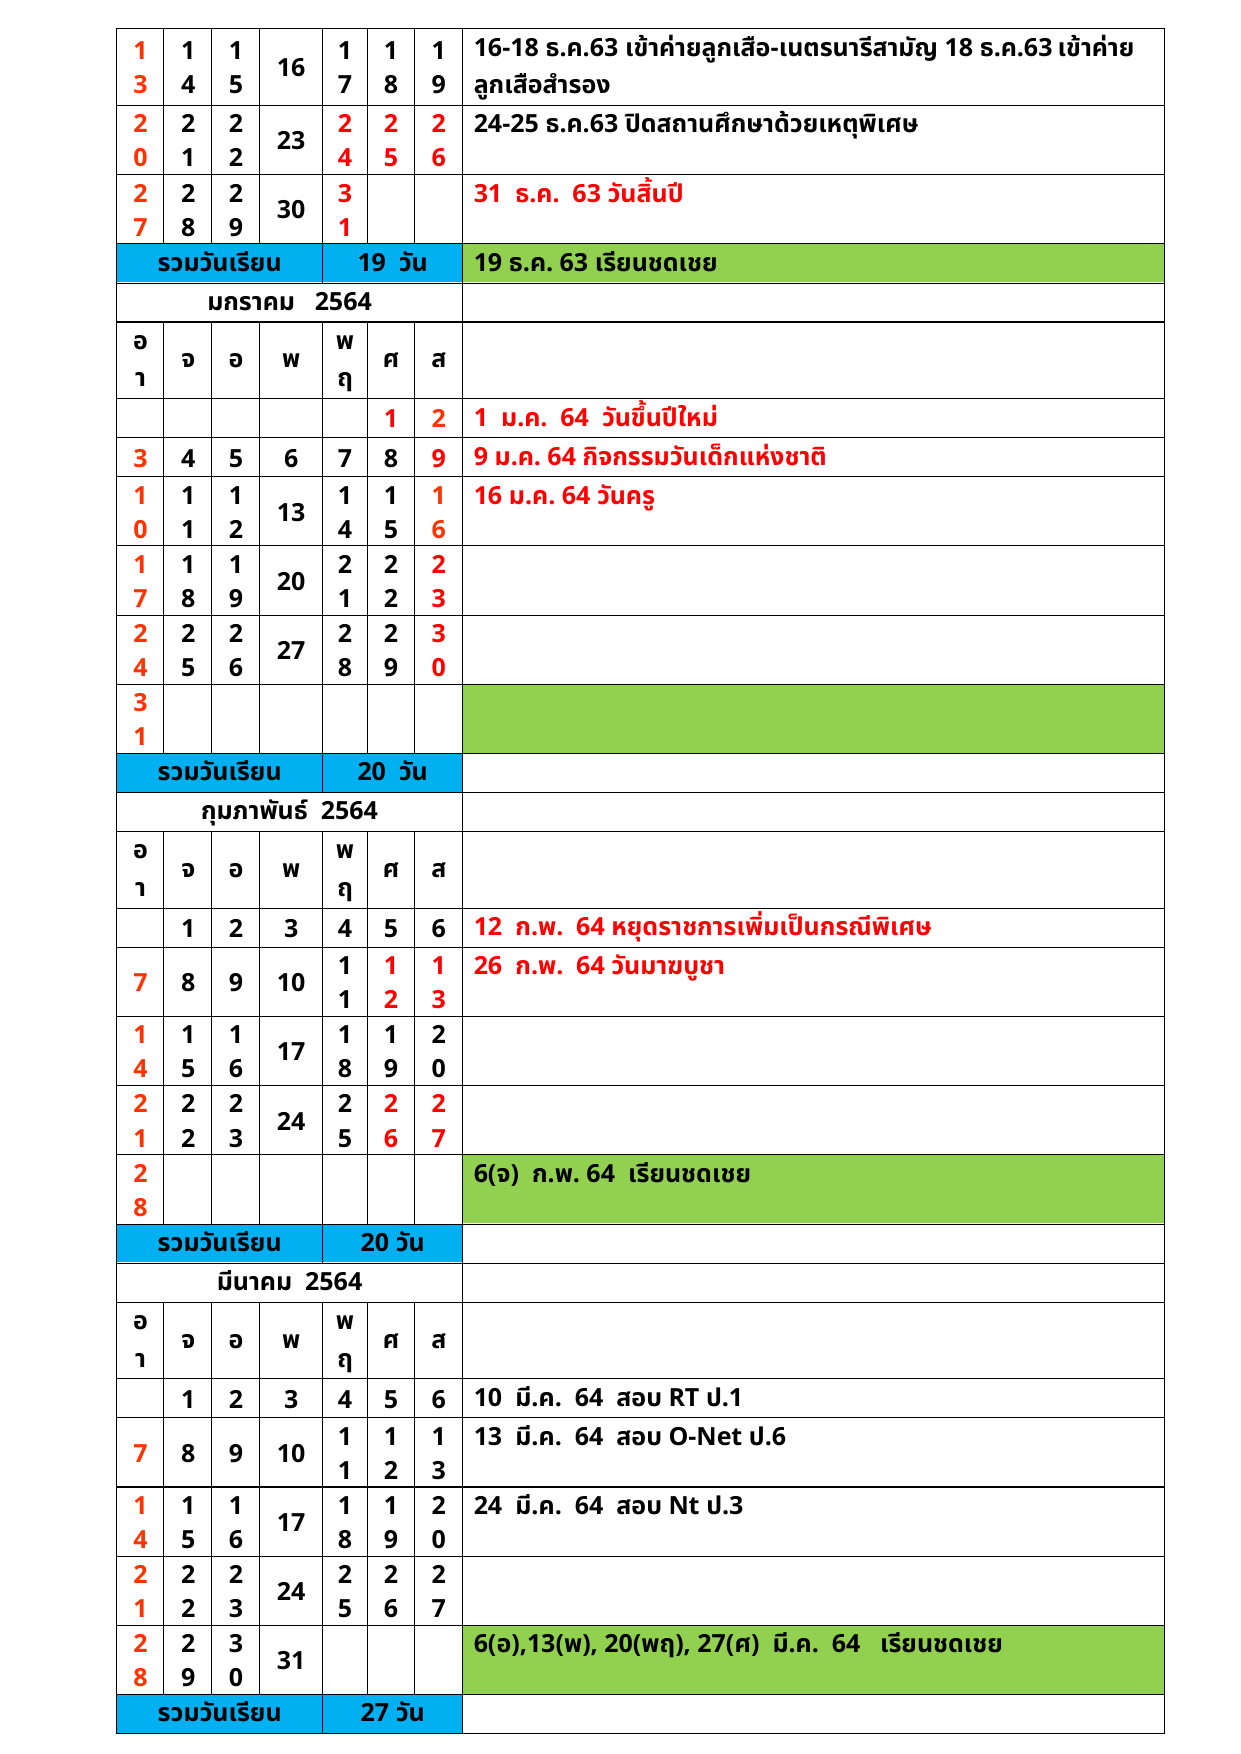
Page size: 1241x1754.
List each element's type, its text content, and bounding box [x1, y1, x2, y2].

table_cell 17 [323, 29, 367, 105]
table_cell 20 [260, 546, 322, 614]
table_cell [368, 1626, 414, 1694]
table_cell 21 [117, 1086, 163, 1154]
table_cell อา [117, 323, 163, 398]
table_cell 28 [117, 1155, 163, 1223]
table_cell 26 [368, 1086, 414, 1154]
table_cell 25 [164, 616, 211, 684]
table_cell [463, 1695, 1164, 1733]
table_cell 26 [415, 106, 462, 174]
table_cell 12 [368, 1418, 414, 1486]
table_cell 27 [415, 1086, 462, 1154]
table_cell 29 [368, 616, 414, 684]
table_cell 8 [164, 1418, 211, 1486]
table_cell 16 [260, 29, 322, 105]
table_cell 15 [368, 477, 414, 545]
table_cell [368, 1155, 414, 1223]
table_cell 26 [212, 616, 259, 684]
table_cell 5 [368, 1379, 414, 1417]
table_cell 12 ก.พ. 64 หยุดราชการเพิ่มเป็นกรณีพิเศษ [463, 909, 1164, 947]
table_cell 3 [260, 909, 322, 947]
table_cell 9 ม.ค. 64 กิจกรรมวันเด็กแห่งชาติ [463, 438, 1164, 476]
table_cell 11 [164, 477, 211, 545]
table_cell 24-25 ธ.ค.63 ปิดสถานศึกษาด้วยเหตุพิเศษ [463, 106, 1164, 174]
table_cell 4 [323, 1379, 367, 1417]
table_cell 31 [260, 1626, 322, 1694]
table_cell 9 [415, 438, 462, 476]
table_cell 24 มี.ค. 64 สอบ Nt ป.3 [463, 1488, 1164, 1556]
table_cell 15 [212, 29, 259, 105]
table_cell 15 [164, 1017, 211, 1085]
table_cell [117, 1379, 163, 1417]
table_cell [463, 1264, 1164, 1302]
table_cell 8 [368, 438, 414, 476]
table_cell 20 วัน [323, 1225, 462, 1262]
table_cell 23 [212, 1557, 259, 1625]
table_cell อา [117, 1303, 163, 1378]
table_cell ส [415, 1303, 462, 1378]
table_cell 31 ธ.ค. 63 วันสิ้นปี [463, 175, 1164, 243]
table_cell 23 [260, 106, 322, 174]
table_cell 20 [415, 1488, 462, 1556]
table_cell [463, 754, 1164, 792]
table_cell 18 [323, 1488, 367, 1556]
table_cell [368, 175, 414, 243]
table_cell 18 [368, 29, 414, 105]
table_cell 9 [212, 948, 259, 1016]
table_cell จ [164, 832, 211, 908]
table_cell รวมวันเรียน [117, 754, 322, 792]
table_cell [463, 1225, 1164, 1262]
table_cell 22 [368, 546, 414, 614]
table_cell [463, 616, 1164, 684]
table_cell 12 [368, 948, 414, 1016]
table_cell พ [260, 832, 322, 908]
table_cell พฤ [323, 323, 367, 398]
table_cell จ [164, 323, 211, 398]
table_cell [415, 1626, 462, 1694]
table_cell 24 [260, 1557, 322, 1625]
table_cell 27 [260, 616, 322, 684]
table_cell 4 [323, 909, 367, 947]
table_cell 19 วัน [323, 244, 462, 282]
table_cell 16 [415, 477, 462, 545]
table_cell 30 [415, 616, 462, 684]
table_cell จ [164, 1303, 211, 1378]
table_cell [323, 1155, 367, 1223]
table_cell 20 [117, 106, 163, 174]
table_cell 14 [164, 29, 211, 105]
table_cell [323, 1626, 367, 1694]
table_cell 17 [260, 1488, 322, 1556]
table_cell 21 [164, 106, 211, 174]
table_cell [463, 323, 1164, 398]
table_cell [323, 399, 367, 437]
table_cell 28 [164, 175, 211, 243]
table_cell 24 [323, 106, 367, 174]
table_cell [415, 1155, 462, 1223]
table_cell 1 [368, 399, 414, 437]
table_cell 11 [323, 948, 367, 1016]
table_cell 10 [260, 948, 322, 1016]
table_cell รวมวันเรียน [117, 1695, 322, 1733]
table_cell [164, 399, 211, 437]
table_cell 30 [212, 1626, 259, 1694]
table_cell อ [212, 323, 259, 398]
table_cell 14 [323, 477, 367, 545]
table_cell 6(จ) ก.พ. 64 เรียนชดเชย [463, 1155, 1164, 1223]
table_cell [463, 793, 1164, 831]
table_cell ศ [368, 323, 414, 398]
table_cell 23 [415, 546, 462, 614]
table_cell 6 [415, 909, 462, 947]
table_cell [260, 685, 322, 753]
table_cell พ [260, 1303, 322, 1378]
table_cell รวมวันเรียน [117, 244, 322, 282]
table_cell 28 [117, 1626, 163, 1694]
table_cell 11 [323, 1418, 367, 1486]
table_cell [212, 1155, 259, 1223]
table_cell 29 [164, 1626, 211, 1694]
table_cell 19 [368, 1488, 414, 1556]
table_cell 10 [260, 1418, 322, 1486]
table_cell 13 [260, 477, 322, 545]
table_cell [415, 685, 462, 753]
table_cell 14 [117, 1017, 163, 1085]
table_cell 4 [164, 438, 211, 476]
table_cell 8 [164, 948, 211, 1016]
table_cell 2 [415, 399, 462, 437]
table_cell 15 [164, 1488, 211, 1556]
table_cell 25 [368, 106, 414, 174]
table_cell 13 [415, 1418, 462, 1486]
table_cell 1 [164, 909, 211, 947]
table_cell มีนาคม 2564 [117, 1264, 462, 1302]
table_cell [117, 399, 163, 437]
table_cell อา [117, 832, 163, 908]
table_cell อ [212, 1303, 259, 1378]
table_cell [260, 1155, 322, 1223]
table_cell รวมวันเรียน [117, 1225, 322, 1262]
table_cell 21 [323, 546, 367, 614]
table_cell พฤ [323, 832, 367, 908]
table_cell 25 [323, 1557, 367, 1625]
table_cell 19 [212, 546, 259, 614]
table_cell [212, 685, 259, 753]
table_cell 10 มี.ค. 64 สอบ RT ป.1 [463, 1379, 1164, 1417]
table_cell [463, 685, 1164, 753]
table_cell 2 [212, 1379, 259, 1417]
table_cell 19 ธ.ค. 63 เรียนชดเชย [463, 244, 1164, 282]
table_cell 1 ม.ค. 64 วันขึ้นปีใหม่ [463, 399, 1164, 437]
table_cell 10 [117, 477, 163, 545]
table_cell 19 [368, 1017, 414, 1085]
table_cell [463, 832, 1164, 908]
table_cell [463, 546, 1164, 614]
table_cell 13 มี.ค. 64 สอบ O-Net ป.6 [463, 1418, 1164, 1486]
table_cell [164, 685, 211, 753]
table_cell อ [212, 832, 259, 908]
table_cell 13 [117, 29, 163, 105]
table_cell 28 [323, 616, 367, 684]
table_cell ศ [368, 1303, 414, 1378]
table_cell 17 [260, 1017, 322, 1085]
table_cell 23 [212, 1086, 259, 1154]
table_cell 7 [117, 948, 163, 1016]
table_cell 26 ก.พ. 64 วันมาฆบูชา [463, 948, 1164, 1016]
table_cell 17 [117, 546, 163, 614]
table_cell [323, 685, 367, 753]
table_cell 24 [117, 616, 163, 684]
table_cell 2 [212, 909, 259, 947]
table_cell [463, 1303, 1164, 1378]
table_cell 16 [212, 1488, 259, 1556]
table_cell กุมภาพันธ์ 2564 [117, 793, 462, 831]
table_cell 7 [117, 1418, 163, 1486]
table_cell 6 [415, 1379, 462, 1417]
table_cell 30 [260, 175, 322, 243]
table_cell [463, 1017, 1164, 1085]
table_cell 6 [260, 438, 322, 476]
table_cell 16 [212, 1017, 259, 1085]
table_cell 24 [260, 1086, 322, 1154]
table_cell 18 [323, 1017, 367, 1085]
table_cell 29 [212, 175, 259, 243]
table_cell 31 [117, 685, 163, 753]
table_cell 3 [260, 1379, 322, 1417]
table_cell ศ [368, 832, 414, 908]
table_cell 18 [164, 546, 211, 614]
table_cell 5 [368, 909, 414, 947]
table_cell [463, 284, 1164, 321]
table_cell 16-18 ธ.ค.63 เข้าค่ายลูกเสือ-เนตรนารีสามัญ 18 ธ.ค.63เข้าค่ายลูกเสือสำรอง [463, 29, 1164, 105]
table_cell 14 [117, 1488, 163, 1556]
table_cell มกราคม 2564 [117, 284, 462, 321]
table_cell 26 [368, 1557, 414, 1625]
table_cell 22 [164, 1086, 211, 1154]
table_cell 22 [212, 106, 259, 174]
table_cell [164, 1155, 211, 1223]
table_cell [117, 909, 163, 947]
table_cell พฤ [323, 1303, 367, 1378]
table_cell 19 [415, 29, 462, 105]
table_cell [368, 685, 414, 753]
table_cell 7 [323, 438, 367, 476]
table_cell [463, 1557, 1164, 1625]
table_cell 27 วัน [323, 1695, 462, 1733]
table_cell 25 [323, 1086, 367, 1154]
table_cell 20 วัน [323, 754, 462, 792]
table_cell พ [260, 323, 322, 398]
table_cell [260, 399, 322, 437]
table_cell [415, 175, 462, 243]
table_cell ส [415, 832, 462, 908]
table_cell [212, 399, 259, 437]
table_cell 1 [164, 1379, 211, 1417]
table_cell 13 [415, 948, 462, 1016]
table_cell 5 [212, 438, 259, 476]
table_cell [463, 1086, 1164, 1154]
table_cell 22 [164, 1557, 211, 1625]
table_cell 27 [415, 1557, 462, 1625]
table_cell 27 [117, 175, 163, 243]
table_cell 6(อ),13(พ), 20(พฤ), 27(ศ) มี.ค. 64 เรียนชดเชย [463, 1626, 1164, 1694]
table_cell 16 ม.ค. 64 วันครู [463, 477, 1164, 545]
table_cell 20 [415, 1017, 462, 1085]
table_cell 9 [212, 1418, 259, 1486]
table_cell 12 [212, 477, 259, 545]
table_cell ส [415, 323, 462, 398]
table_cell 3 [117, 438, 163, 476]
table_cell 31 [323, 175, 367, 243]
table_cell 21 [117, 1557, 163, 1625]
